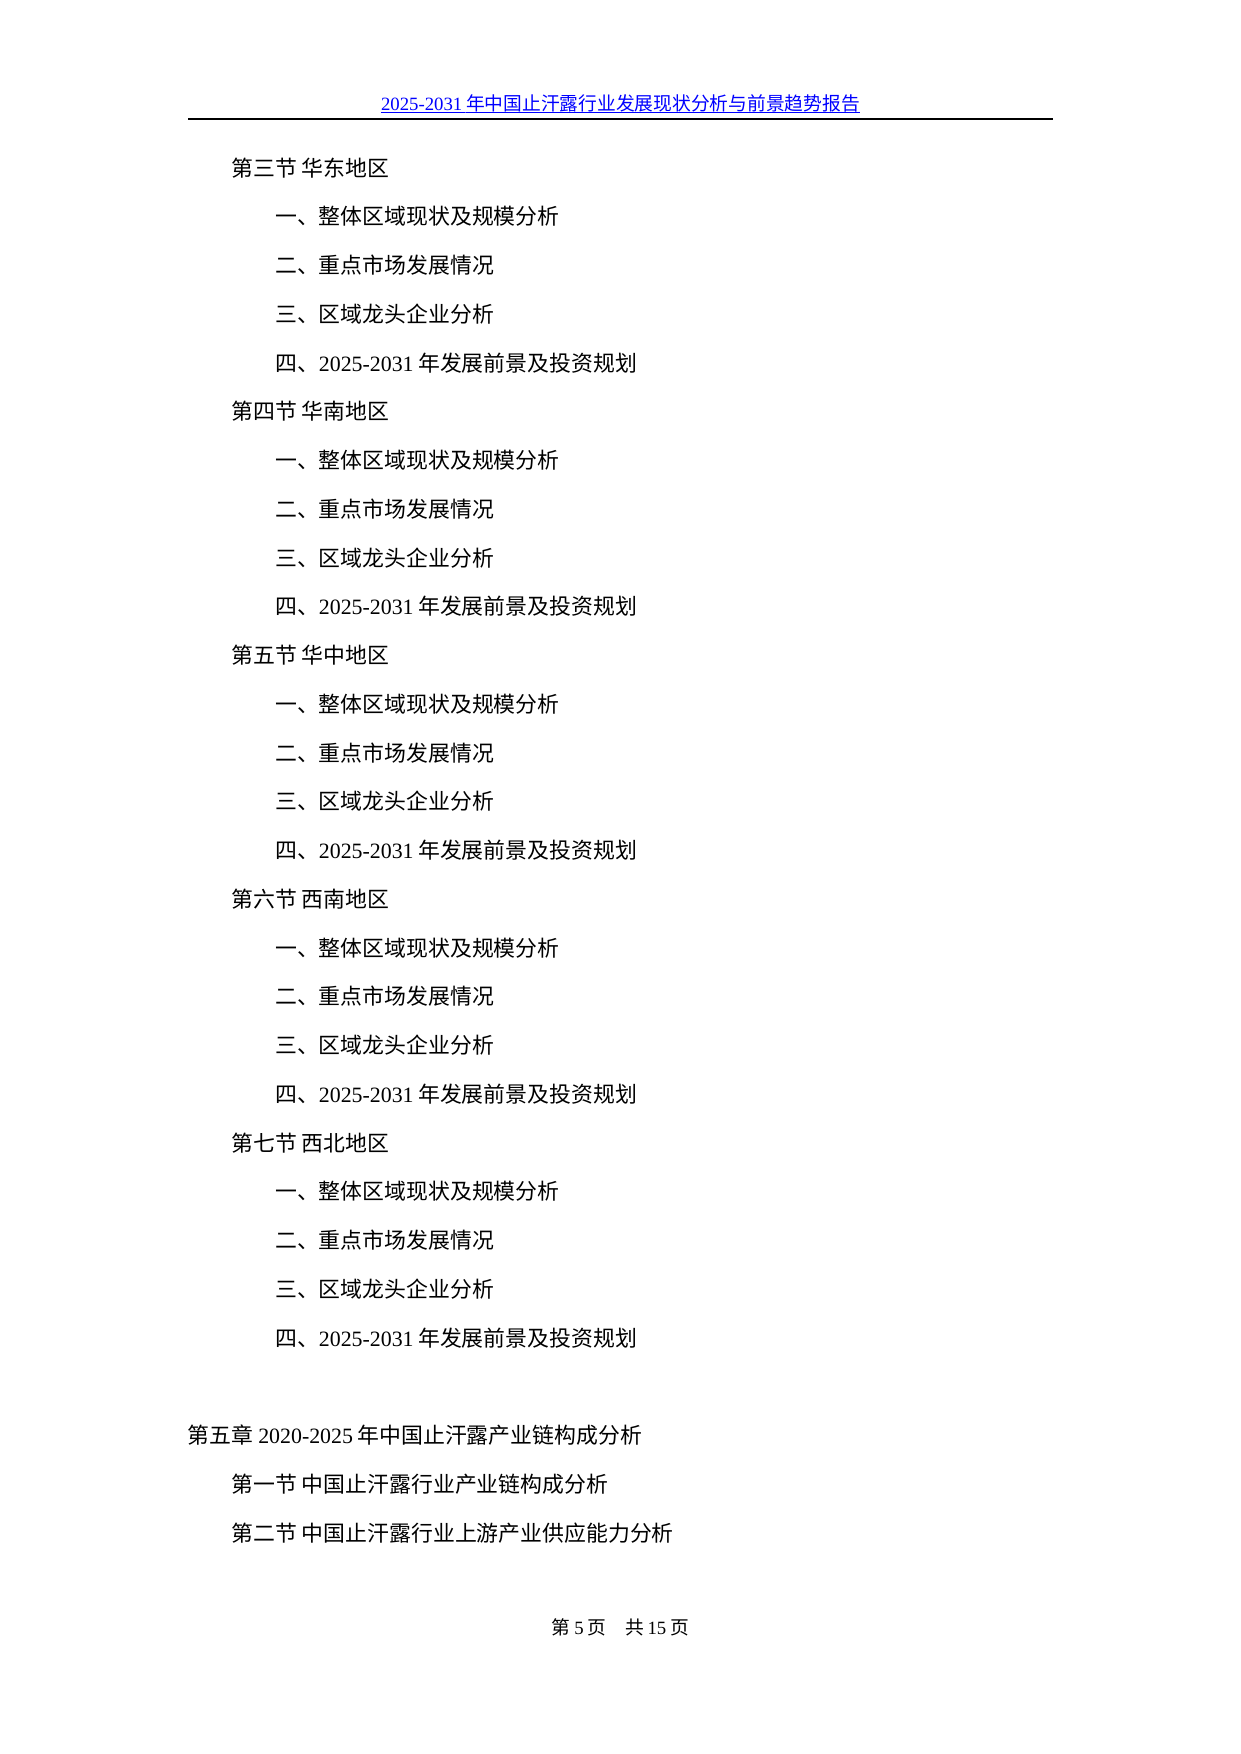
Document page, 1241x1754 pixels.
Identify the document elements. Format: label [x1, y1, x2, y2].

text [187, 150, 1053, 1548]
